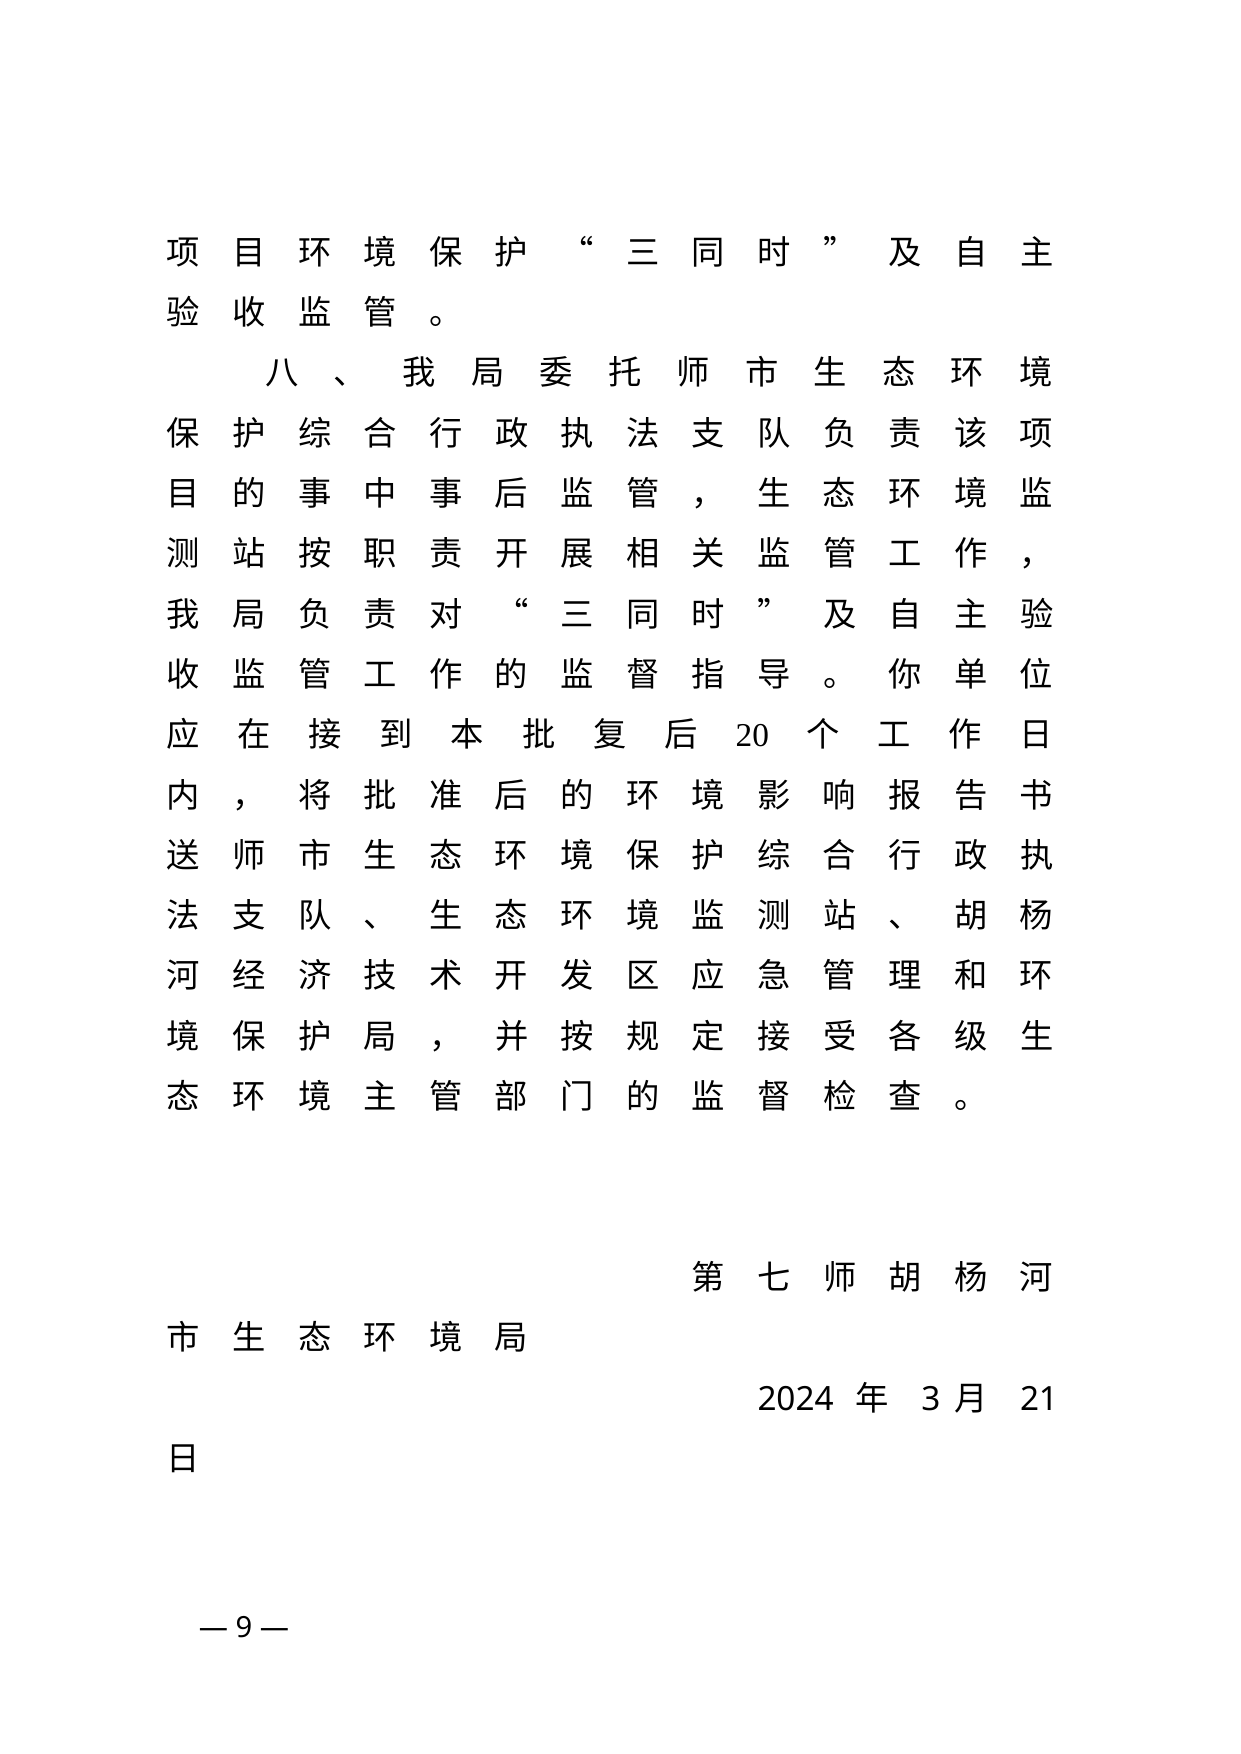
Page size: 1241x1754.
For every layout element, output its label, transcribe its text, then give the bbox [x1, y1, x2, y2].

text 第七师胡杨河市生态环境局 [167, 1245, 1085, 1365]
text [167, 219, 1085, 340]
text 2024年3月21日 [167, 1365, 1085, 1486]
text 八、我局委托师市生态环境保护综合行政执法支队负责该项目的事中事后监管，生态环境监测站按职责开展相关监管工作，我局负责对“三同时”及自主验收监管工作的监督指导。你单位应在接到本批复后20个工作日内，将批准后的环境影响报告书送师市生态环境保护综合行政执法支队、生态环境监测站、胡杨河经济技术开发区应急管理和环境保护局，并按规定接受各级生态环境主管部门的监督检查。 [167, 340, 1085, 1124]
